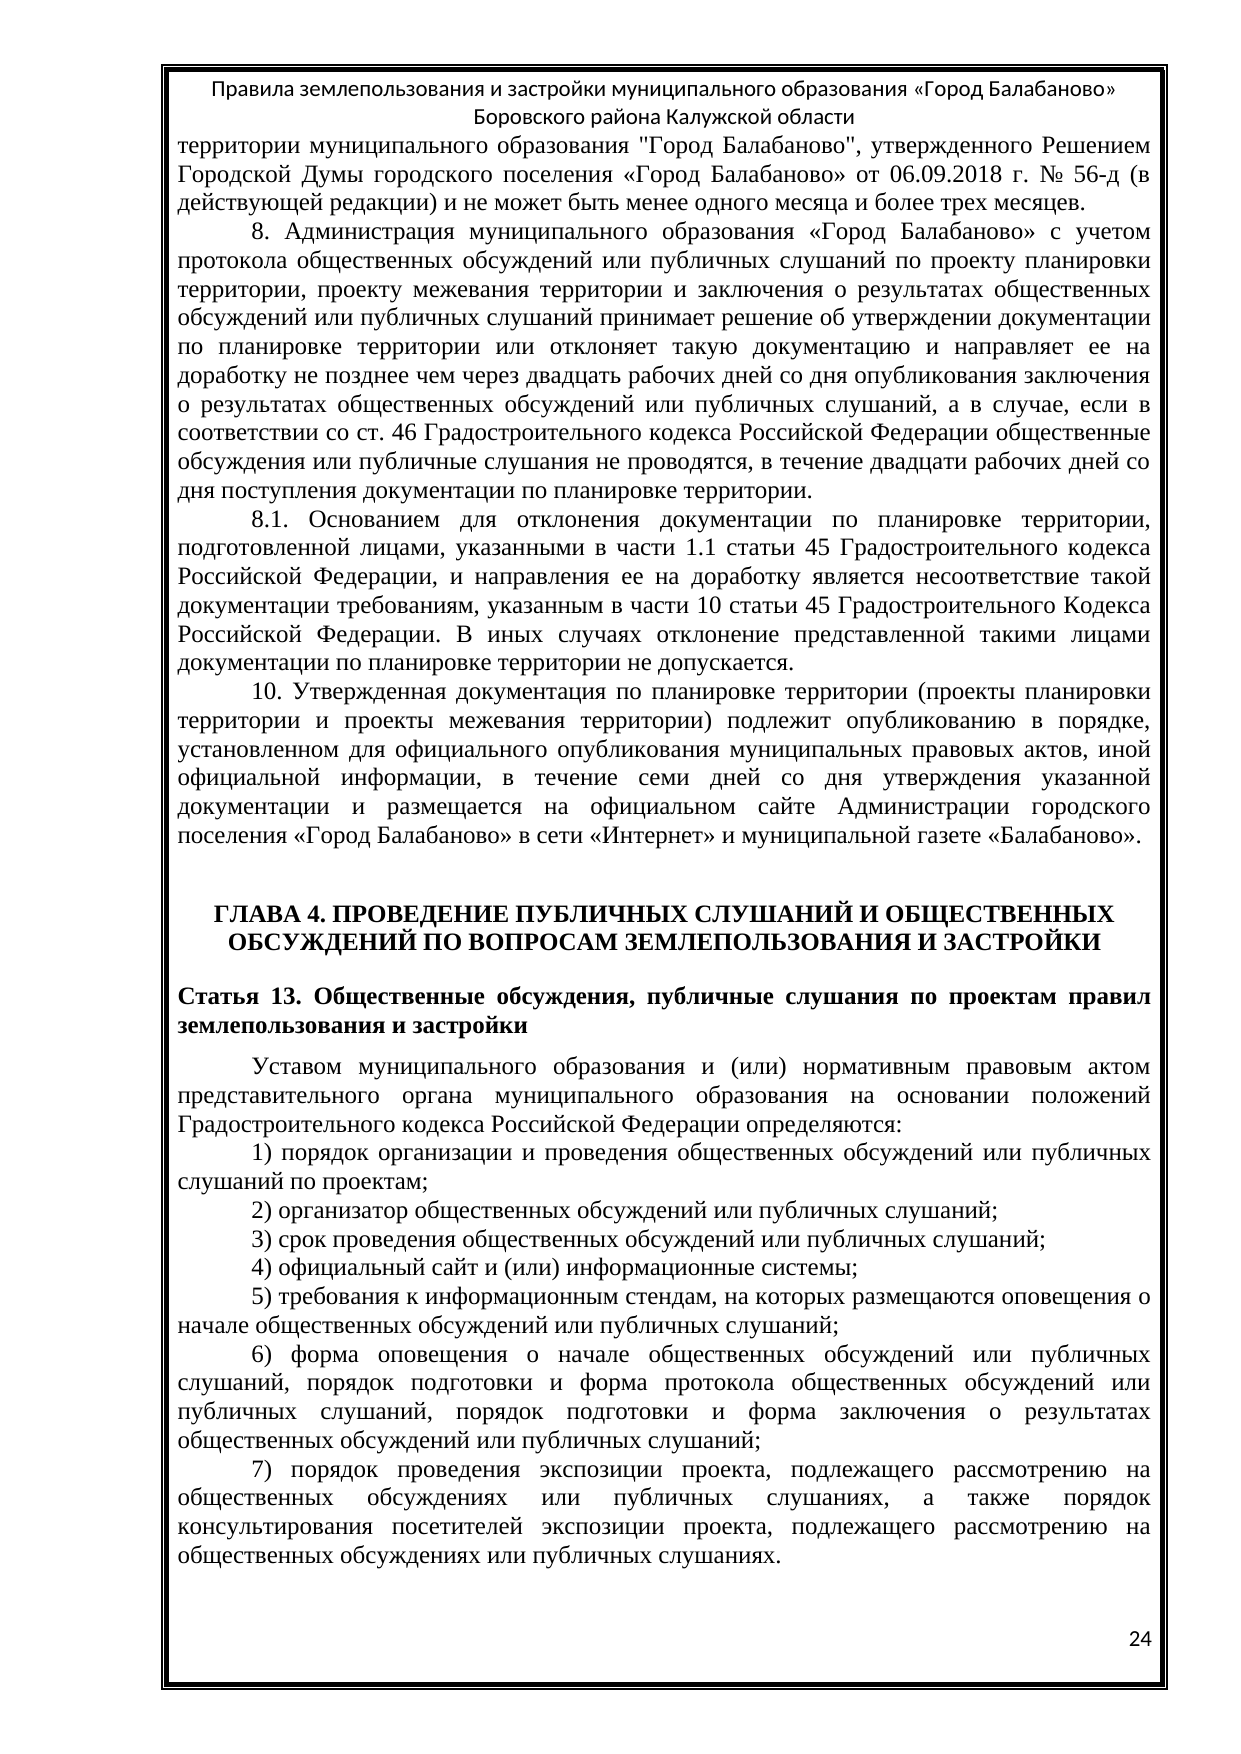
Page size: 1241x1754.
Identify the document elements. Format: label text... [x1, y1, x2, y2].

text 8.1. Основанием для отклонения документации по планировке территории, подготовленной лицами, указанными в части 1.1 статьи 45 Градостроительного кодекса Российской Федерации, и направления ее на доработку является несоответствие такой документации требованиям, указанным в части 10 статьи 45 Градостроительного Кодекса Российской Федерации. В иных случаях отклонение представленной такими лицами документации по планировке территории не допускается. [177, 504, 1152, 676]
subtitle Статья 13. Общественные обсуждения, публичные слушания по проектам правил землепользования и застройки [177, 981, 1152, 1039]
text 5) требования к информационным стендам, на которых размещаются оповещения о начале общественных обсуждений или публичных слушаний; [177, 1281, 1152, 1339]
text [177, 130, 1152, 216]
text Уставом муниципального образования и (или) нормативным правовым актом представительного органа муниципального образования на основании положений Градостроительного кодекса Российской Федерации определяются: [177, 1051, 1152, 1137]
text 10. Утвержденная документация по планировке территории (проекты планировки территории и проекты межевания территории) подлежит опубликованию в порядке, установленном для официального опубликования муниципальных правовых актов, иной официальной информации, в течение семи дней со дня утверждения указанной документации и размещается на официальном сайте Администрации городского поселения «Город Балабаново» в сети «Интернет» и муниципальной газете «Балабаново». [177, 676, 1152, 849]
text 7) порядок проведения экспозиции проекта, подлежащего рассмотрению на общественных обсуждениях или публичных слушаниях, а также порядок консультирования посетителей экспозиции проекта, подлежащего рассмотрению на общественных обсуждениях или публичных слушаниях. [177, 1454, 1152, 1569]
text 4) официальный сайт и (или) информационные системы; [177, 1252, 1152, 1281]
text 6) форма оповещения о начале общественных обсуждений или публичных слушаний, порядок подготовки и форма протокола общественных обсуждений или публичных слушаний, порядок подготовки и форма заключения о результатах общественных обсуждений или публичных слушаний; [177, 1339, 1152, 1454]
text 1) порядок организации и проведения общественных обсуждений или публичных слушаний по проектам; [177, 1137, 1152, 1195]
text 3) срок проведения общественных обсуждений или публичных слушаний; [177, 1224, 1152, 1252]
subtitle Глава 4. Проведение публичных слушаний и общественных обсуждений по вопросам землепользования и застройки [177, 899, 1152, 956]
text 8. Администрация муниципального образования «Город Балабаново» с учетом протокола общественных обсуждений или публичных слушаний по проекту планировки территории, проекту межевания территории и заключения о результатах общественных обсуждений или публичных слушаний принимает решение об утверждении документации по планировке территории или отклоняет такую документацию и направляет ее на доработку не позднее чем через двадцать рабочих дней со дня опубликования заключения о результатах общественных обсуждений или публичных слушаний, а в случае, если в соответствии со ст. 46 Градостроительного кодекса Российской Федерации общественные обсуждения или публичные слушания не проводятся, в течение двадцати рабочих дней со дня поступления документации по планировке территории. [177, 216, 1152, 504]
text 2) организатор общественных обсуждений или публичных слушаний; [177, 1195, 1152, 1224]
